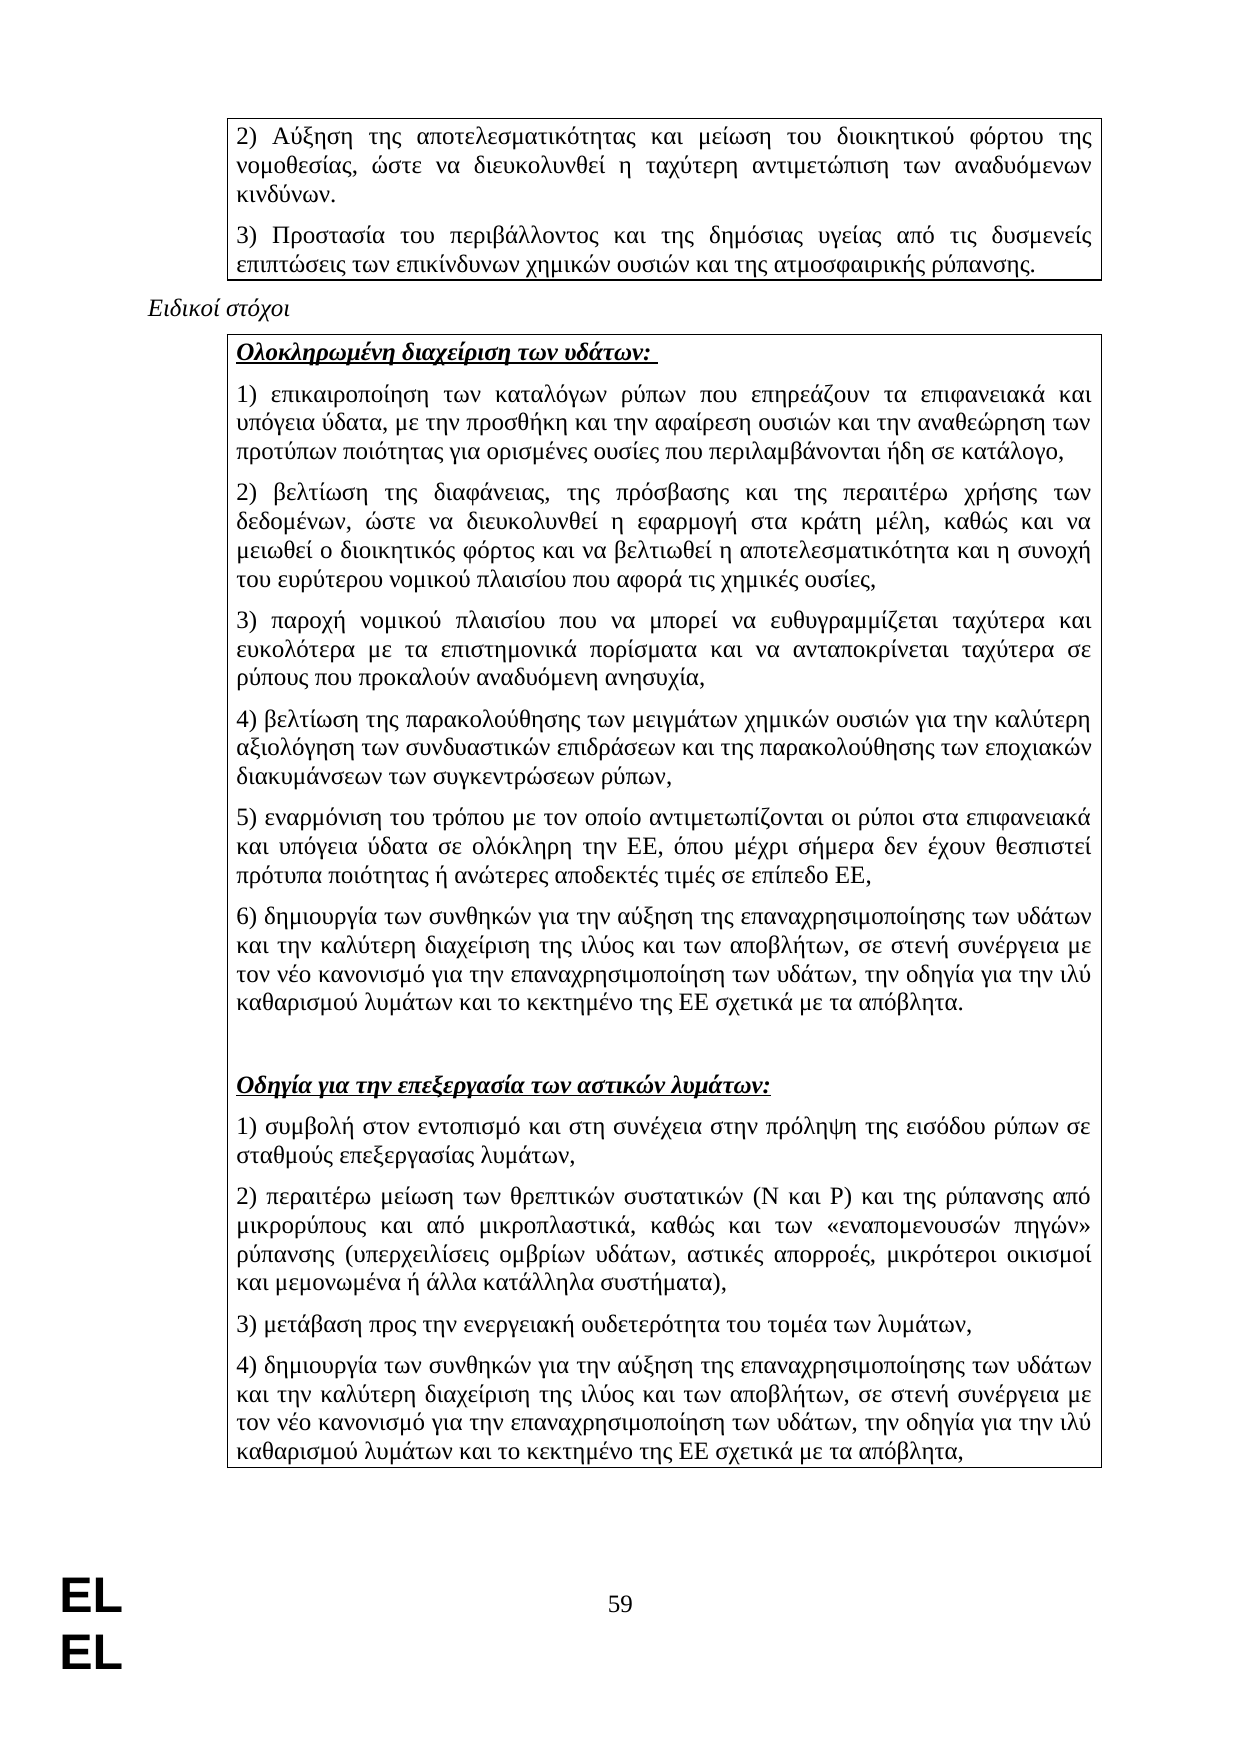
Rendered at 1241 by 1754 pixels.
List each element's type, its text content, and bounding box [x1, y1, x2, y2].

text 2) περαιτέρω μείωση των θρεπτικών συστατικών (N και P) και της ρύπανσης από μικρορύπους και από μικροπλαστικά, καθώς και των «εναπομενουσών πηγών» ρύπανσης (υπερχειλίσεις ομβρίων υδάτων, αστικές απορροές, μικρότεροι οικισμοί και μεμονωμένα ή άλλα κατάλληλα συστήματα), [228, 1178, 1101, 1296]
text 3) μετάβαση προς την ενεργειακή ουδετερότητα του τομέα των λυμάτων, [228, 1306, 1101, 1337]
text 3) Προστασία του περιβάλλοντος και της δημόσιας υγείας από τις δυσμενείς επιπτώσεις των επικίνδυνων χημικών ουσιών και της ατμοσφαιρικής ρύπανσης. [228, 217, 1101, 279]
text 2) Αύξηση της αποτελεσματικότητας και μείωση του διοικητικού φόρτου της νομοθεσίας, ώστε να διευκολυνθεί η ταχύτερη αντιμετώπιση των αναδυόμενων κινδύνων. [228, 119, 1101, 207]
text Οδηγία για την επεξεργασία των αστικών λυμάτων: [228, 1067, 1101, 1099]
text 4) βελτίωση της παρακολούθησης των μειγμάτων χημικών ουσιών για την καλύτερη αξιολόγηση των συνδυαστικών επιδράσεων και της παρακολούθησης των εποχιακών διακυμάνσεων των συγκεντρώσεων ρύπων, [228, 701, 1101, 790]
text 1) επικαιροποίηση των καταλόγων ρύπων που επηρεάζουν τα επιφανειακά και υπόγεια ύδατα, με την προσθήκη και την αφαίρεση ουσιών και την αναθεώρηση των προτύπων ποιότητας για ορισμένες ουσίες που περιλαμβάνονται ήδη σε κατάλογο, [228, 376, 1101, 465]
text 4) δημιουργία των συνθηκών για την αύξηση της επαναχρησιμοποίησης των υδάτων και την καλύτερη διαχείριση της ιλύος και των αποβλήτων, σε στενή συνέργεια με τον νέο κανονισμό για την επαναχρησιμοποίηση των υδάτων, την οδηγία για την ιλύ καθαρισμού λυμάτων και το κεκτημένο της ΕΕ σχετικά με τα απόβλητα, [228, 1347, 1101, 1467]
text Ειδικοί στόχοι [148, 293, 1092, 322]
text 2) βελτίωση της διαφάνειας, της πρόσβασης και της περαιτέρω χρήσης των δεδομένων, ώστε να διευκολυνθεί η εφαρμογή στα κράτη μέλη, καθώς και να μειωθεί ο διοικητικός φόρτος και να βελτιωθεί η αποτελεσματικότητα και η συνοχή του ευρύτερου νομικού πλαισίου που αφορά τις χημικές ουσίες, [228, 474, 1101, 592]
text 3) παροχή νομικού πλαισίου που να μπορεί να ευθυγραμμίζεται ταχύτερα και ευκολότερα με τα επιστημονικά πορίσματα και να ανταποκρίνεται ταχύτερα σε ρύπους που προκαλούν αναδυόμενη ανησυχία, [228, 602, 1101, 691]
text 1) συμβολή στον εντοπισμό και στη συνέχεια στην πρόληψη της εισόδου ρύπων σε σταθμούς επεξεργασίας λυμάτων, [228, 1108, 1101, 1169]
text Ολοκληρωμένη διαχείριση των υδάτων: [228, 335, 1101, 366]
text 6) δημιουργία των συνθηκών για την αύξηση της επαναχρησιμοποίησης των υδάτων και την καλύτερη διαχείριση της ιλύος και των αποβλήτων, σε στενή συνέργεια με τον νέο κανονισμό για την επαναχρησιμοποίηση των υδάτων, την οδηγία για την ιλύ καθαρισμού λυμάτων και το κεκτημένο της ΕΕ σχετικά με τα απόβλητα. [228, 898, 1101, 1016]
text 5) εναρμόνιση του τρόπου με τον οποίο αντιμετωπίζονται οι ρύποι στα επιφανειακά και υπόγεια ύδατα σε ολόκληρη την ΕΕ, όπου μέχρι σήμερα δεν έχουν θεσπιστεί πρότυπα ποιότητας ή ανώτερες αποδεκτές τιμές σε επίπεδο ΕΕ, [228, 799, 1101, 889]
